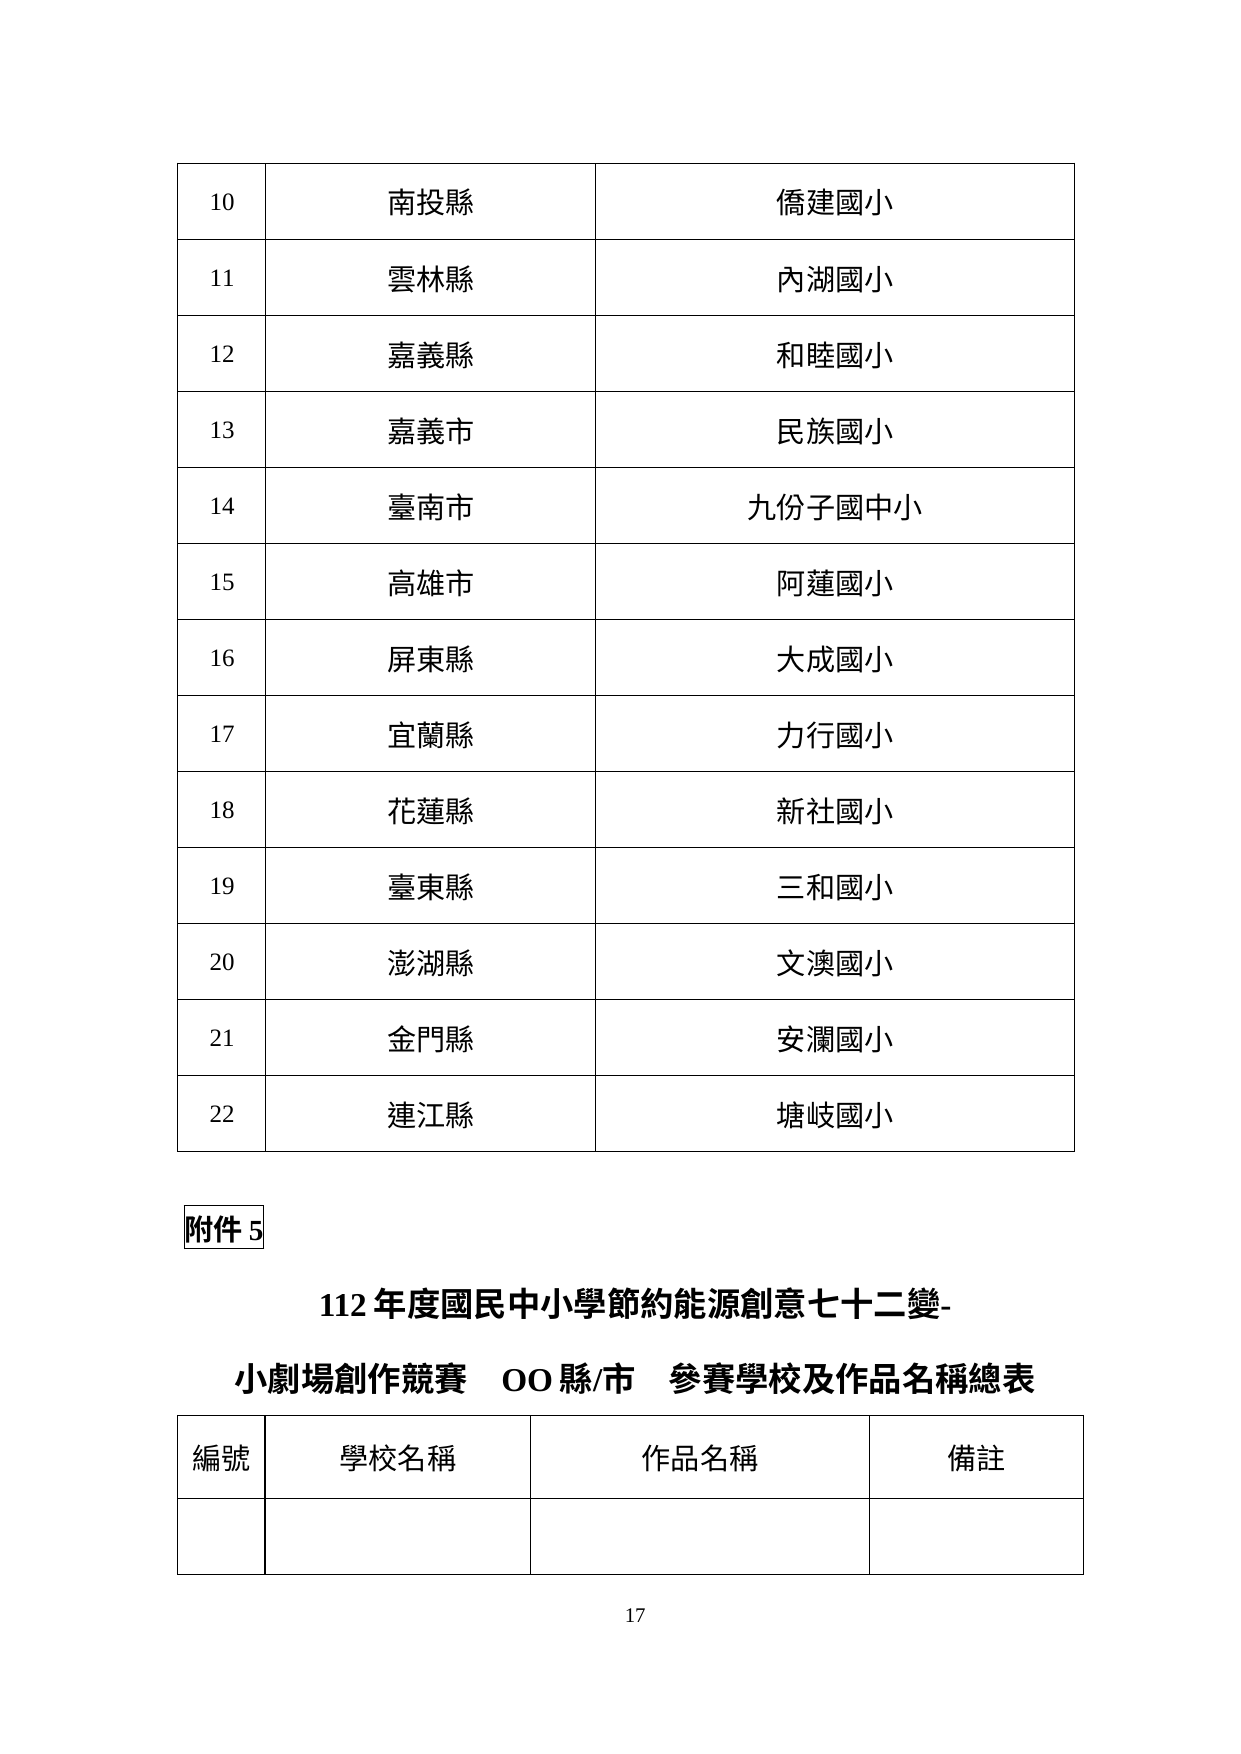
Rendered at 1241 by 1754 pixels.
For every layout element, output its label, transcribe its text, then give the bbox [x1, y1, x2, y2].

table_cell 22 [178, 1076, 265, 1151]
table_cell 文澳國小 [596, 924, 1074, 999]
table_cell 宜蘭縣 [266, 696, 595, 771]
text 附件5 [177, 1190, 1092, 1265]
table_cell 大成國小 [596, 620, 1074, 695]
table_cell 新社國小 [596, 772, 1074, 847]
table_cell 和睦國小 [596, 316, 1074, 391]
table_header 作品名稱 [531, 1416, 869, 1497]
table_cell 僑建國小 [596, 164, 1074, 239]
table_cell 20 [178, 924, 265, 999]
table_cell 連江縣 [266, 1076, 595, 1151]
table_cell 南投縣 [266, 164, 595, 239]
table_cell 九份子國中小 [596, 468, 1074, 543]
table_cell 三和國小 [596, 848, 1074, 923]
table_cell 10 [178, 164, 265, 239]
table_cell 17 [178, 696, 265, 771]
table_cell 屏東縣 [266, 620, 595, 695]
table_cell 力行國小 [596, 696, 1074, 771]
table_cell 高雄市 [266, 544, 595, 619]
table_cell 12 [178, 316, 265, 391]
table_cell 嘉義市 [266, 392, 595, 467]
table_cell 臺東縣 [266, 848, 595, 923]
table_cell 民族國小 [596, 392, 1074, 467]
table_cell [266, 1499, 530, 1573]
table_cell 臺南市 [266, 468, 595, 543]
table_cell 花蓮縣 [266, 772, 595, 847]
table_cell 澎湖縣 [266, 924, 595, 999]
table_cell 11 [178, 240, 265, 315]
table_cell [531, 1499, 869, 1573]
table_cell 18 [178, 772, 265, 847]
table_cell 安瀾國小 [596, 1000, 1074, 1075]
table_cell 19 [178, 848, 265, 923]
table_cell 15 [178, 544, 265, 619]
table_cell 塘岐國小 [596, 1076, 1074, 1151]
table_cell 嘉義縣 [266, 316, 595, 391]
table_cell 雲林縣 [266, 240, 595, 315]
table_cell 13 [178, 392, 265, 467]
table_cell 16 [178, 620, 265, 695]
table_header 備註 [870, 1416, 1083, 1497]
table_cell 金門縣 [266, 1000, 595, 1075]
table_cell 內湖國小 [596, 240, 1074, 315]
table_cell 21 [178, 1000, 265, 1075]
table_cell [178, 1499, 264, 1573]
table_cell 14 [178, 468, 265, 543]
table_header 編號 [178, 1416, 264, 1497]
table_cell 阿蓮國小 [596, 544, 1074, 619]
text 小劇場創作競賽 OO縣/市 參賽學校及作品名稱總表 [177, 1340, 1092, 1415]
table_cell [870, 1499, 1083, 1573]
text 112年度國民中小學節約能源創意七十二變- [177, 1265, 1092, 1340]
table_header 學校名稱 [266, 1416, 530, 1497]
